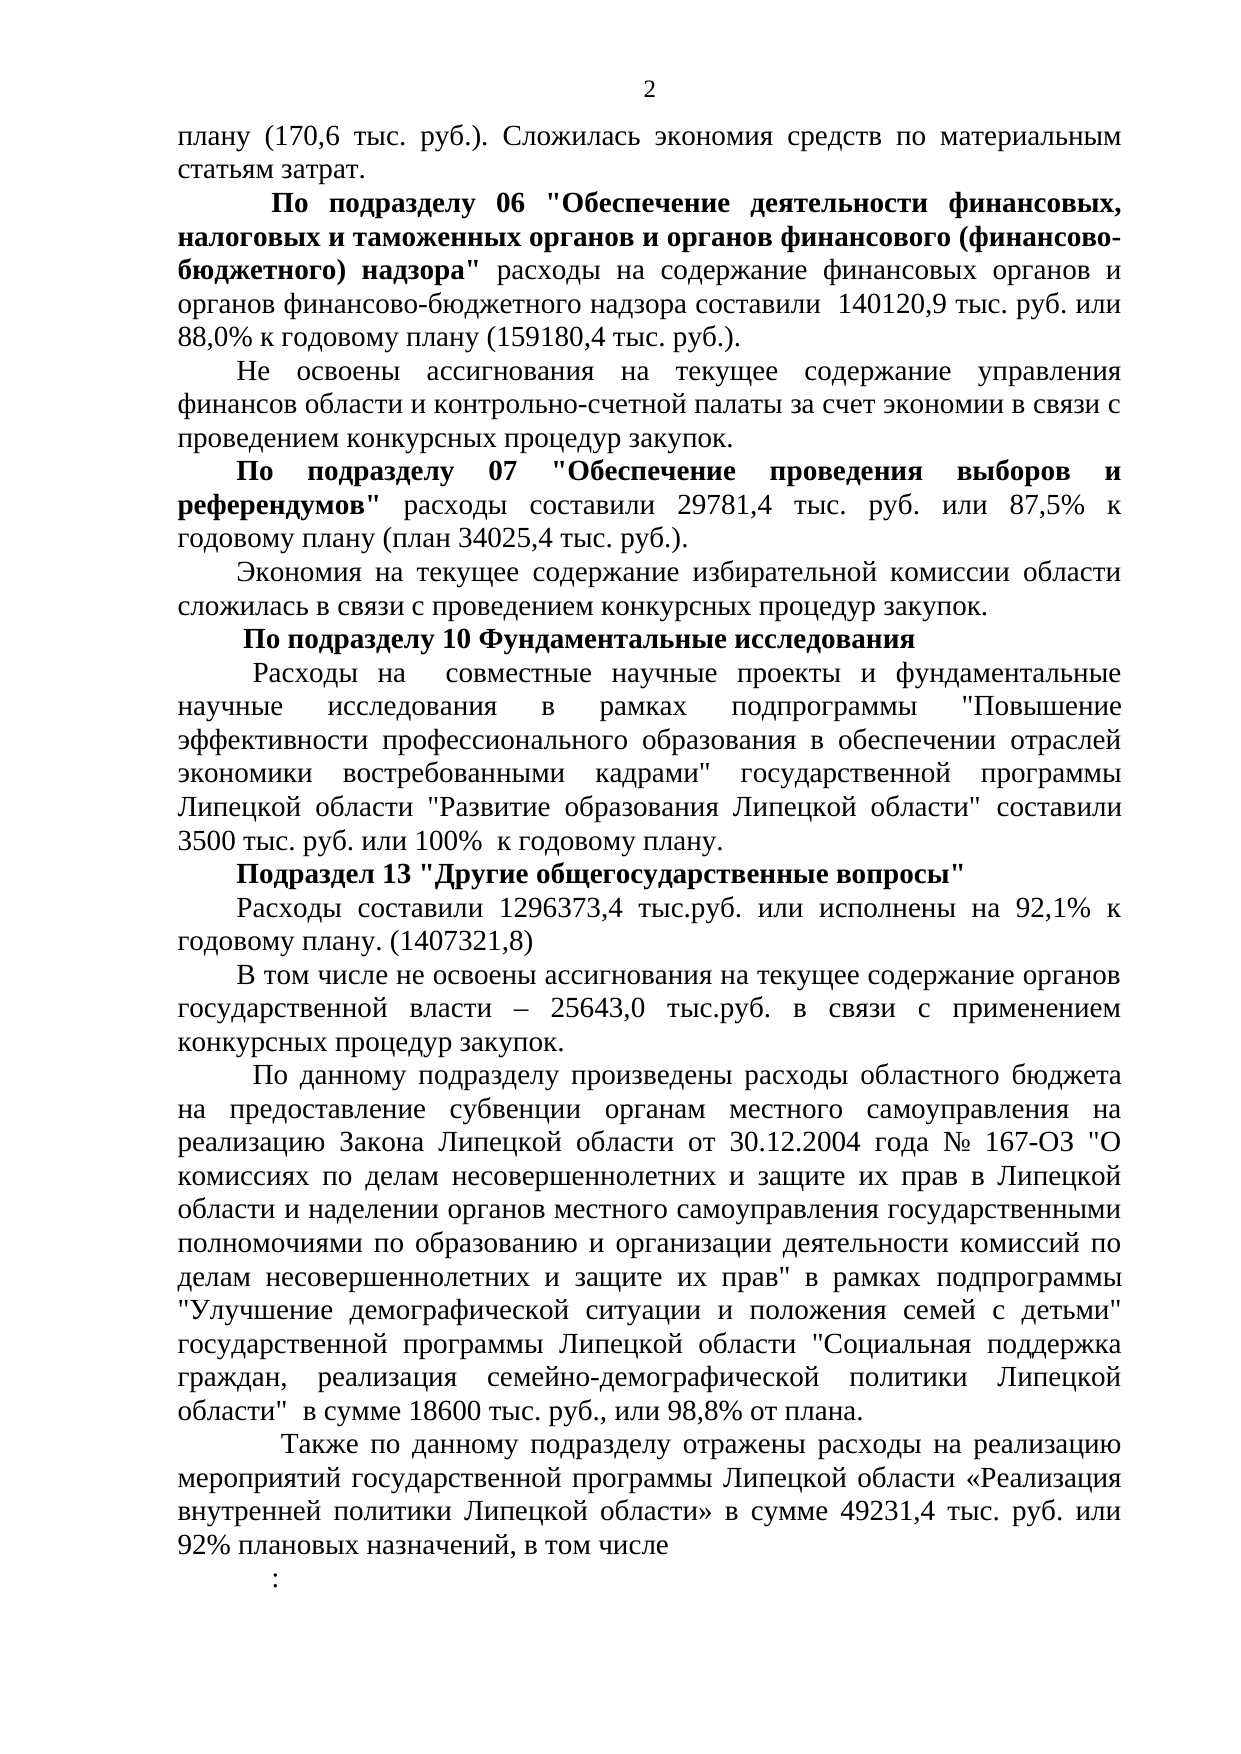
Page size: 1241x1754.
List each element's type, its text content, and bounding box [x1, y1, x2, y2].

text Подраздел 13 "Другие общегосударственные вопросы" [177, 856, 1122, 890]
text По данному подразделу произведены расходы областного бюджета на предоставление субвенции органам местного самоуправления на реализацию Закона Липецкой области от 30.12.2004 года № 167-ОЗ "О комиссиях по делам несовершеннолетних и защите их прав в Липецкой области и наделении органов местного самоуправления государственными полномочиями по образованию и организации деятельности комиссий по делам несовершеннолетних и защите их прав" в рамках подпрограммы "Улучшение демографической ситуации и положения семей с детьми" государственной программы Липецкой области "Социальная поддержка граждан, реализация семейно-демографической политики Липецкой области" в сумме 18600 тыс. руб., или 98,8% от плана. [177, 1057, 1122, 1426]
text : [177, 1561, 1122, 1594]
text Экономия на текущее содержание избирательной комиссии области сложилась в связи с проведением конкурсных процедур закупок. [177, 554, 1122, 621]
text Не освоены ассигнования на текущее содержание управления финансов области и контрольно-счетной палаты за счет экономии в связи с проведением конкурсных процедур закупок. [177, 353, 1122, 453]
title По подразделу 06 "Обеспечение деятельности финансовых, налоговых и таможенных органов и органов финансового (финансово-бюджетного) надзора" расходы на содержание финансовых органов и органов финансово-бюджетного надзора составили 140120,9 тыс. руб. или 88,0% к годовому плану (159180,4 тыс. руб.). [177, 185, 1122, 353]
text Также по данному подразделу отражены расходы на реализацию мероприятий государственной программы Липецкой области «Реализация внутренней политики Липецкой области» в сумме 49231,4 тыс. руб. или 92% плановых назначений, в том числе [177, 1426, 1122, 1561]
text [177, 118, 1122, 185]
text Расходы составили 1296373,4 тыс.руб. или исполнены на 92,1% к годовому плану. (1407321,8) [177, 890, 1122, 957]
text По подразделу 10 Фундаментальные исследования [177, 621, 1122, 655]
text По подразделу 07 "Обеспечение проведения выборов и референдумов" расходы составили 29781,4 тыс. руб. или 87,5% к годовому плану (план 34025,4 тыс. руб.). [177, 453, 1122, 554]
text Расходы на совместные научные проекты и фундаментальные научные исследования в рамках подпрограммы "Повышение эффективности профессионального образования в обеспечении отраслей экономики востребованными кадрами" государственной программы Липецкой области "Развитие образования Липецкой области" составили 3500 тыс. руб. или 100% к годовому плану. [177, 655, 1122, 856]
text В том числе не освоены ассигнования на текущее содержание органов государственной власти – 25643,0 тыс.руб. в связи с применением конкурсных процедур закупок. [177, 957, 1122, 1057]
